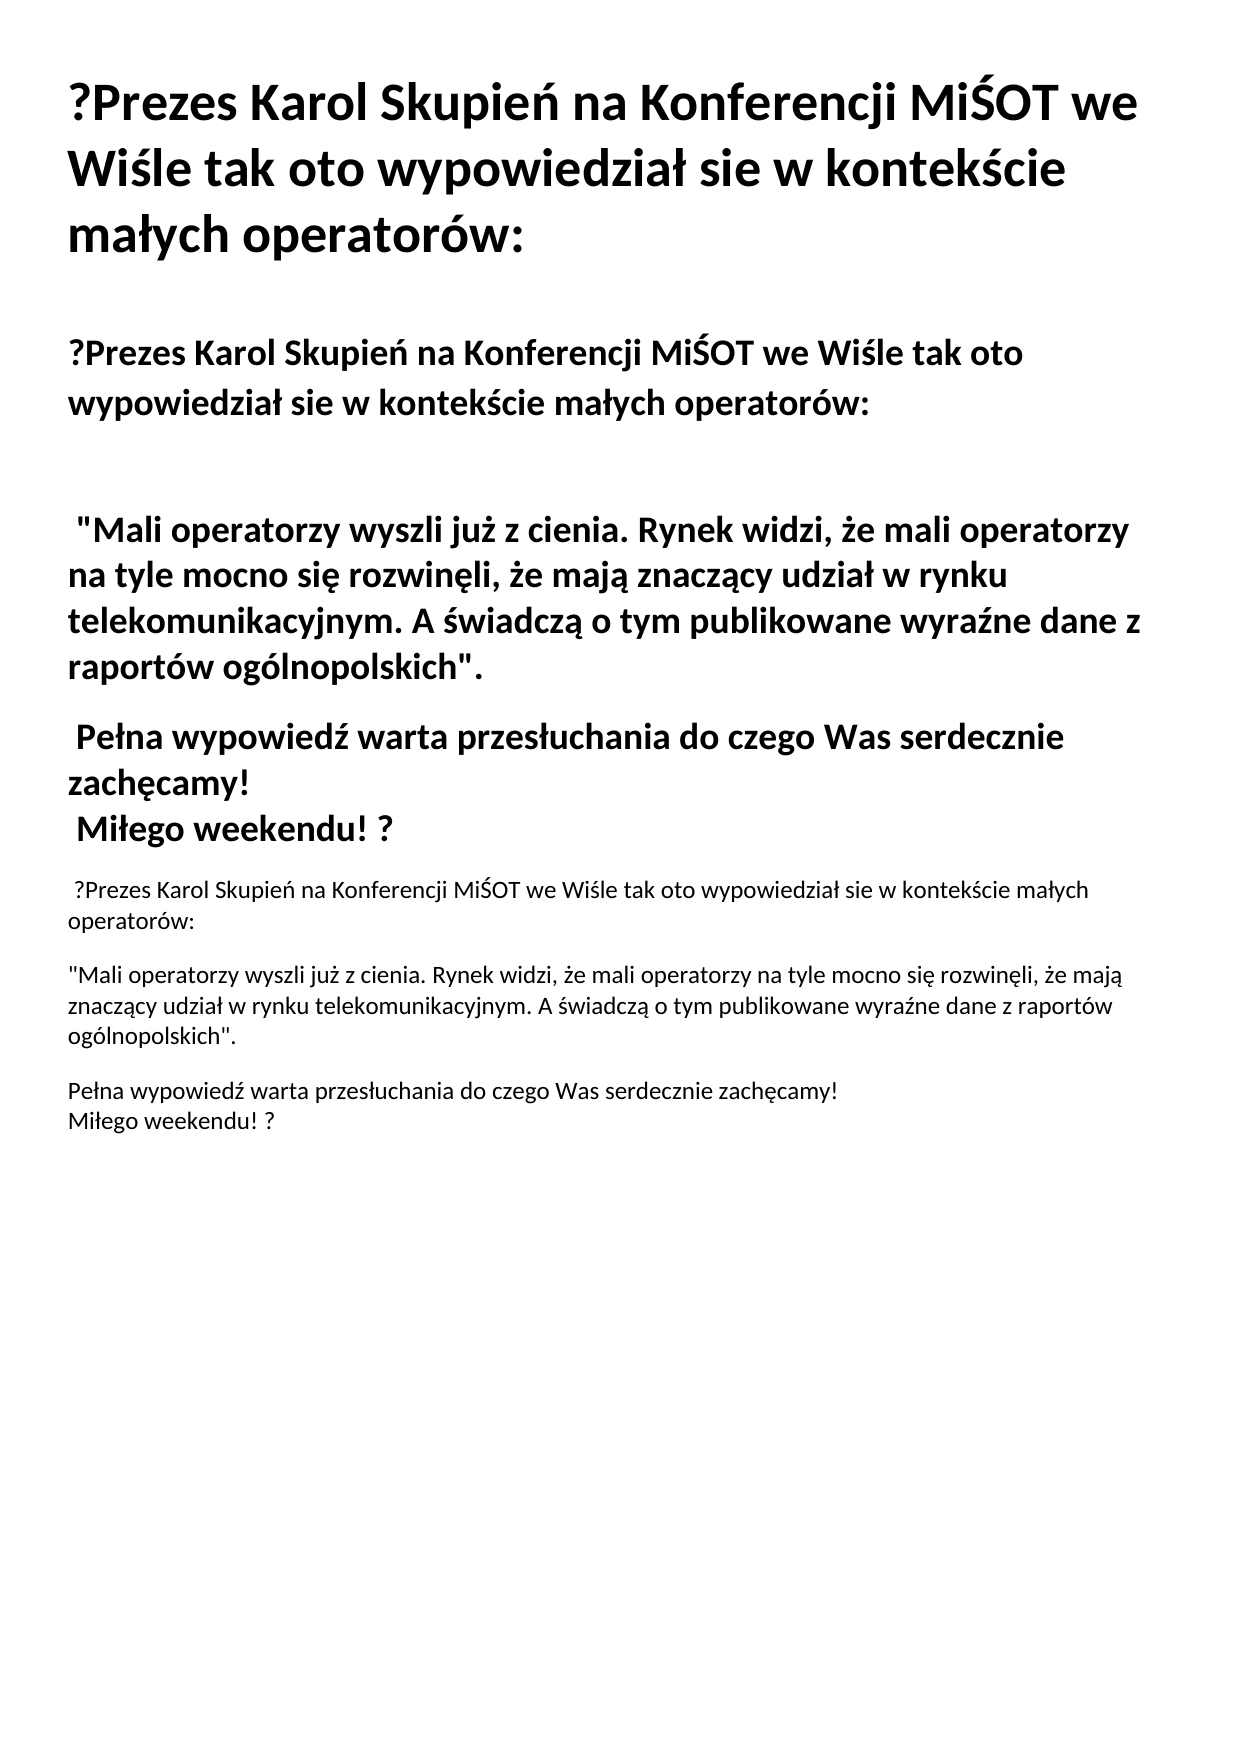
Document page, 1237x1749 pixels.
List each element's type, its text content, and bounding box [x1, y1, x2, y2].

text Miłego weekendu! ? [68, 804, 1169, 850]
text ?Prezes Karol Skupień na Konferencji MiŚOT we Wiśle tak oto wypowiedział sie w kontekście małych operatorów: [68, 874, 1169, 935]
text Pełna wypowiedź warta przesłuchania do czego Was serdecznie zachęcamy! [68, 713, 1169, 804]
text "Mali operatorzy wyszli już z cienia. Rynek widzi, że mali operatorzy na tyle mocno się rozwinęli, że mają znaczący udział w rynku telekomunikacyjnym. A świadczą o tym publikowane wyraźne dane z raportów ogólnopolskich". [68, 959, 1169, 1051]
text ?Prezes Karol Skupień na Konferencji MiŚOT we Wiśle tak oto wypowiedział sie w kontekście małych operatorów: [68, 68, 1169, 266]
text ?Prezes Karol Skupień na Konferencji MiŚOT we Wiśle tak oto wypowiedział sie w kontekście małych operatorów: [68, 329, 1169, 425]
text Miłego weekendu! ? [68, 1105, 1169, 1136]
text "Mali operatorzy wyszli już z cienia. Rynek widzi, że mali operatorzy na tyle mocno się rozwinęli, że mają znaczący udział w rynku telekomunikacyjnym. A świadczą o tym publikowane wyraźne dane z raportów ogólnopolskich". [68, 506, 1169, 689]
text Pełna wypowiedź warta przesłuchania do czego Was serdecznie zachęcamy! [68, 1075, 1169, 1105]
